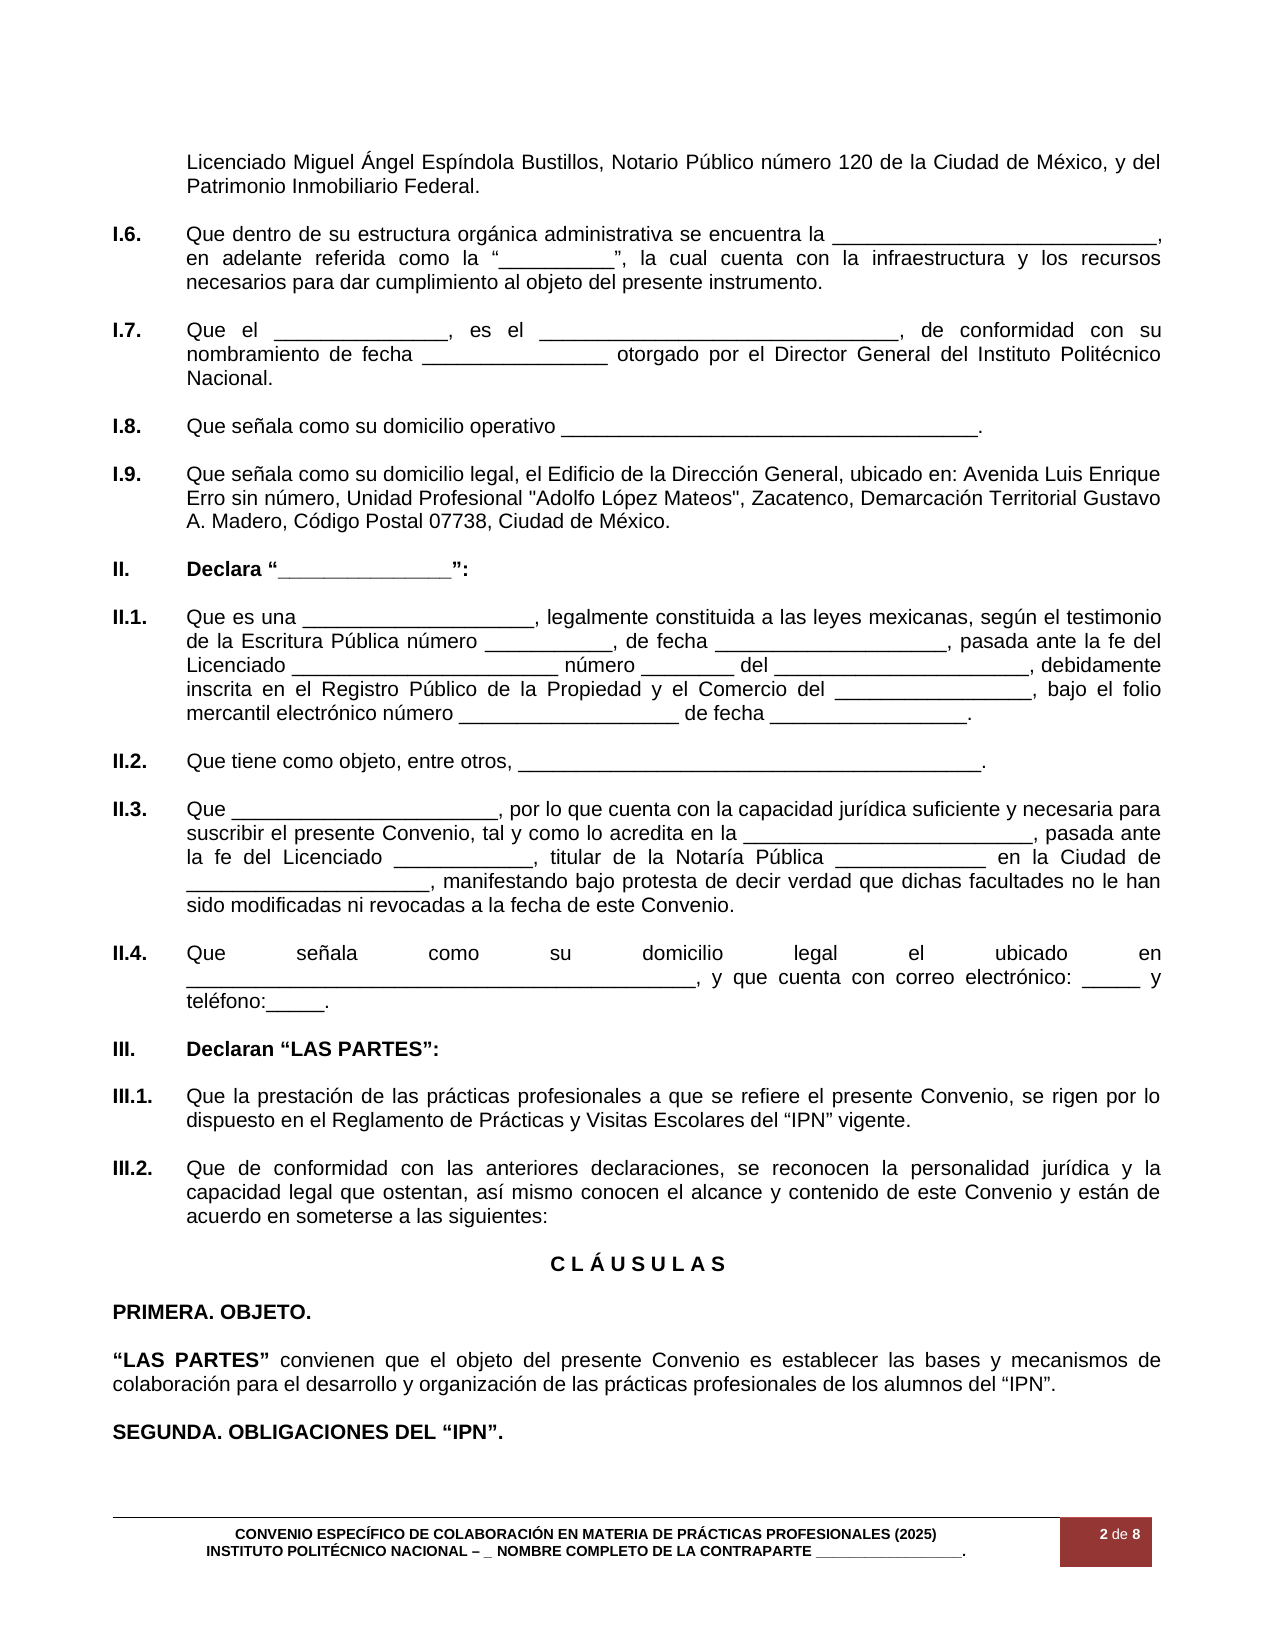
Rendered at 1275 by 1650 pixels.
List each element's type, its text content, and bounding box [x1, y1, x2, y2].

text II.3. Que _______________________, por lo que cuenta con la capacidad jurídica suficiente y necesaria para suscribir el presente Convenio, tal y como lo acredita en la _________________________, pasada ante la fe del Licenciado ____________, titular de la Notaría Pública _____________ en la Ciudad de _____________________, manifestando bajo protesta de decir verdad que dichas facultades no le han sido modificadas ni revocadas a la fecha de este Convenio. [112, 797, 1162, 917]
text “LAS PARTES” convienen que el objeto del presente Convenio es establecer las bases y mecanismos de colaboración para el desarrollo y organización de las prácticas profesionales de los alumnos del “IPN”. [112, 1348, 1162, 1396]
text I.7. Que el _______________, es el _______________________________, de conformidad con su nombramiento de fecha ________________ otorgado por el Director General del Instituto Politécnico Nacional. [112, 318, 1162, 389]
text II. Declara “_______________”: [112, 557, 1162, 581]
text III.2. Que de conformidad con las anteriores declaraciones, se reconocen la personalidad jurídica y la capacidad legal que ostentan, así mismo conocen el alcance y contenido de este Convenio y están de acuerdo en someterse a las siguientes: [112, 1156, 1162, 1228]
text SEGUNDA. OBLIGACIONES DEL “IPN”. [112, 1420, 1162, 1444]
text III.1. Que la prestación de las prácticas profesionales a que se refiere el presente Convenio, se rigen por lo dispuesto en el Reglamento de Prácticas y Visitas Escolares del “IPN” vigente. [112, 1084, 1162, 1132]
text PRIMERA. OBJETO. [112, 1300, 1162, 1324]
text I.9. Que señala como su domicilio legal, el Edificio de la Dirección General, ubicado en: Avenida Luis Enrique Erro sin número, Unidad Profesional "Adolfo López Mateos", Zacatenco, Demarcación Territorial Gustavo A. Madero, Código Postal 07738, Ciudad de México. [112, 461, 1162, 533]
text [112, 150, 1162, 198]
subtitle C L Á U S U L A S [112, 1252, 1162, 1276]
text I.6. Que dentro de su estructura orgánica administrativa se encuentra la ____________________________, en adelante referida como la “__________”, la cual cuenta con la infraestructura y los recursos necesarios para dar cumplimiento al objeto del presente instrumento. [112, 222, 1162, 294]
text III. Declaran “LAS PARTES”: [112, 1036, 1162, 1060]
text II.2. Que tiene como objeto, entre otros, ________________________________________. [112, 749, 1162, 773]
text II.1. Que es una ____________________, legalmente constituida a las leyes mexicanas, según el testimonio de la Escritura Pública número ___________, de fecha ____________________, pasada ante la fe del Licenciado _______________________ número ________ del ______________________, debidamente inscrita en el Registro Público de la Propiedad y el Comercio del _________________, bajo el folio mercantil electrónico número ___________________ de fecha _________________. [112, 605, 1162, 725]
text I.8. Que señala como su domicilio operativo ____________________________________. [112, 413, 1162, 437]
text II.4. Que señala como su domicilio legal el ubicado en ____________________________________________, y que cuenta con correo electrónico: _____ y teléfono:_____. [112, 941, 1162, 1012]
